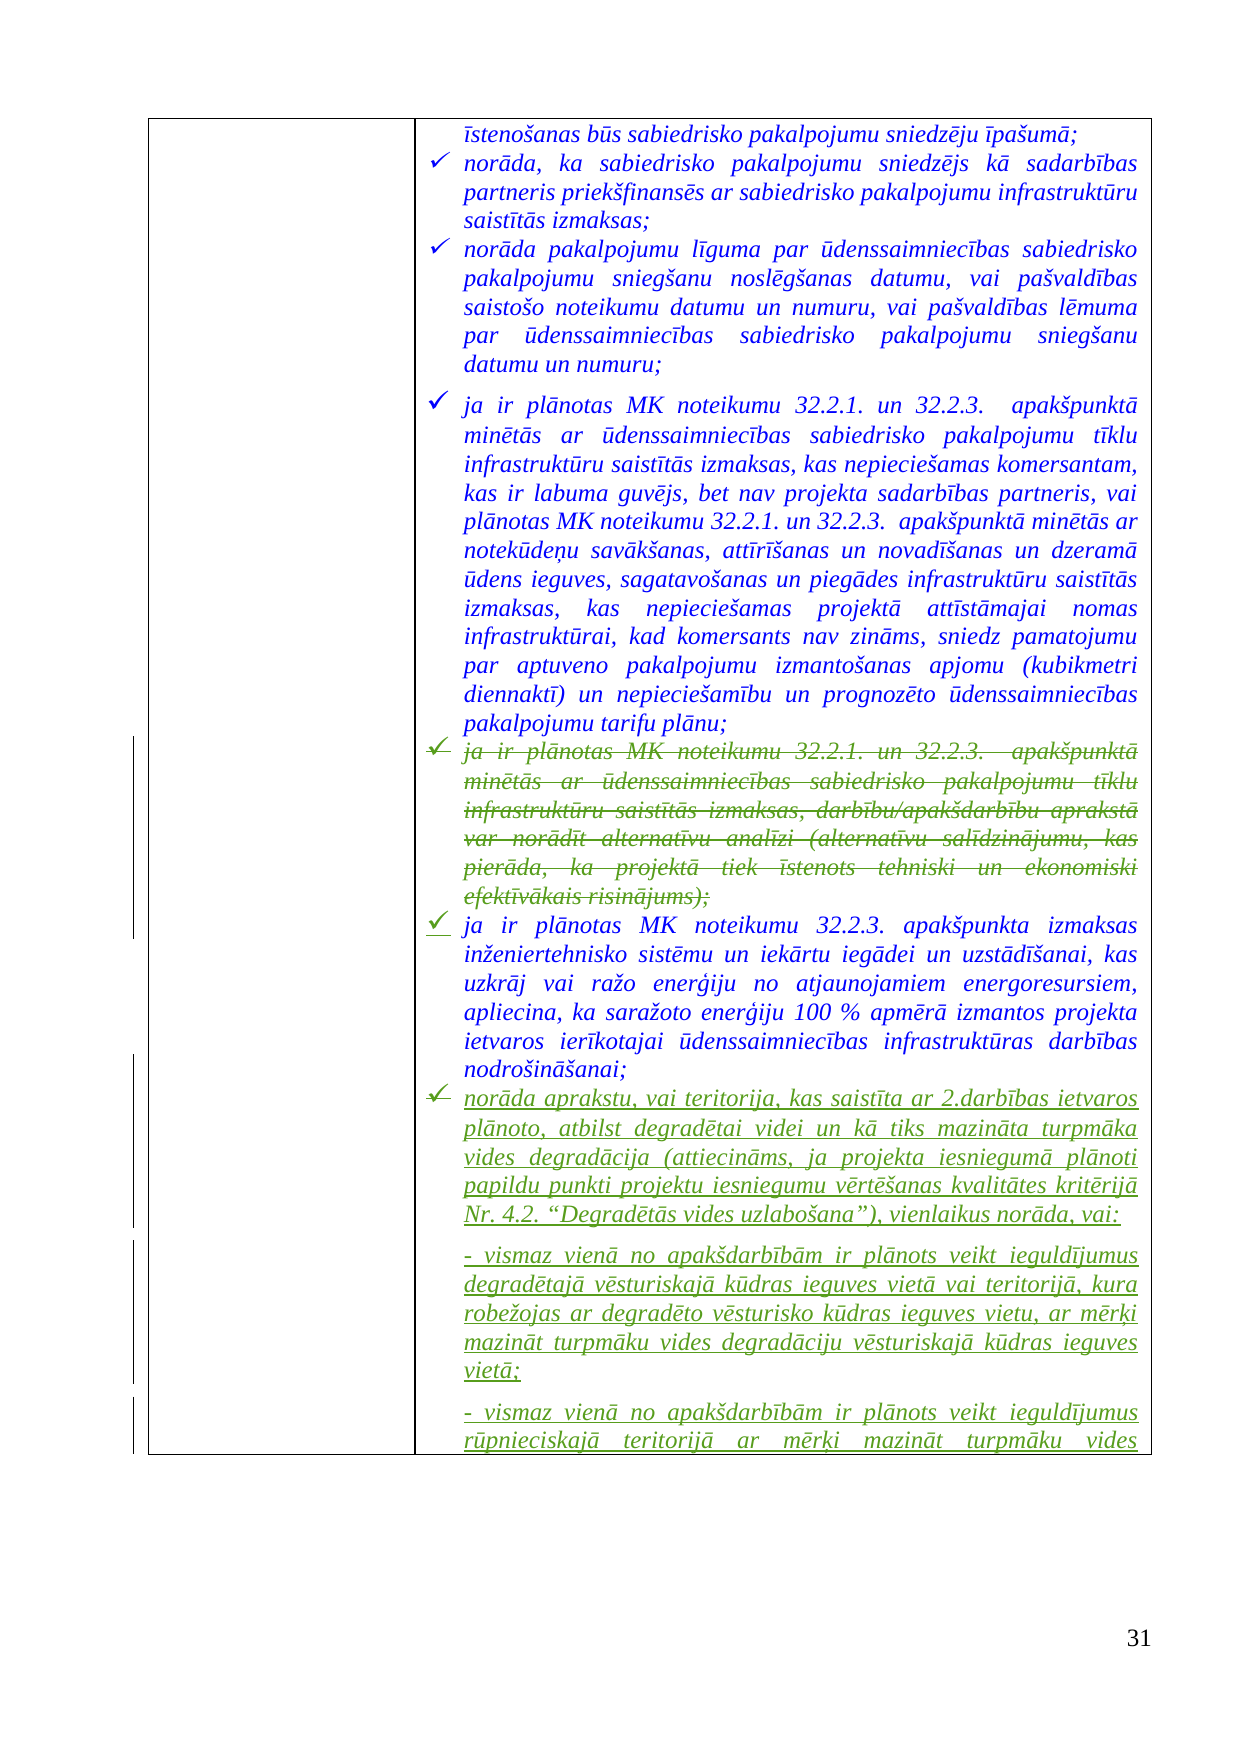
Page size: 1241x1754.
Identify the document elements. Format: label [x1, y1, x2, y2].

table_cell [416, 119, 1151, 1454]
table_cell [149, 119, 414, 1454]
